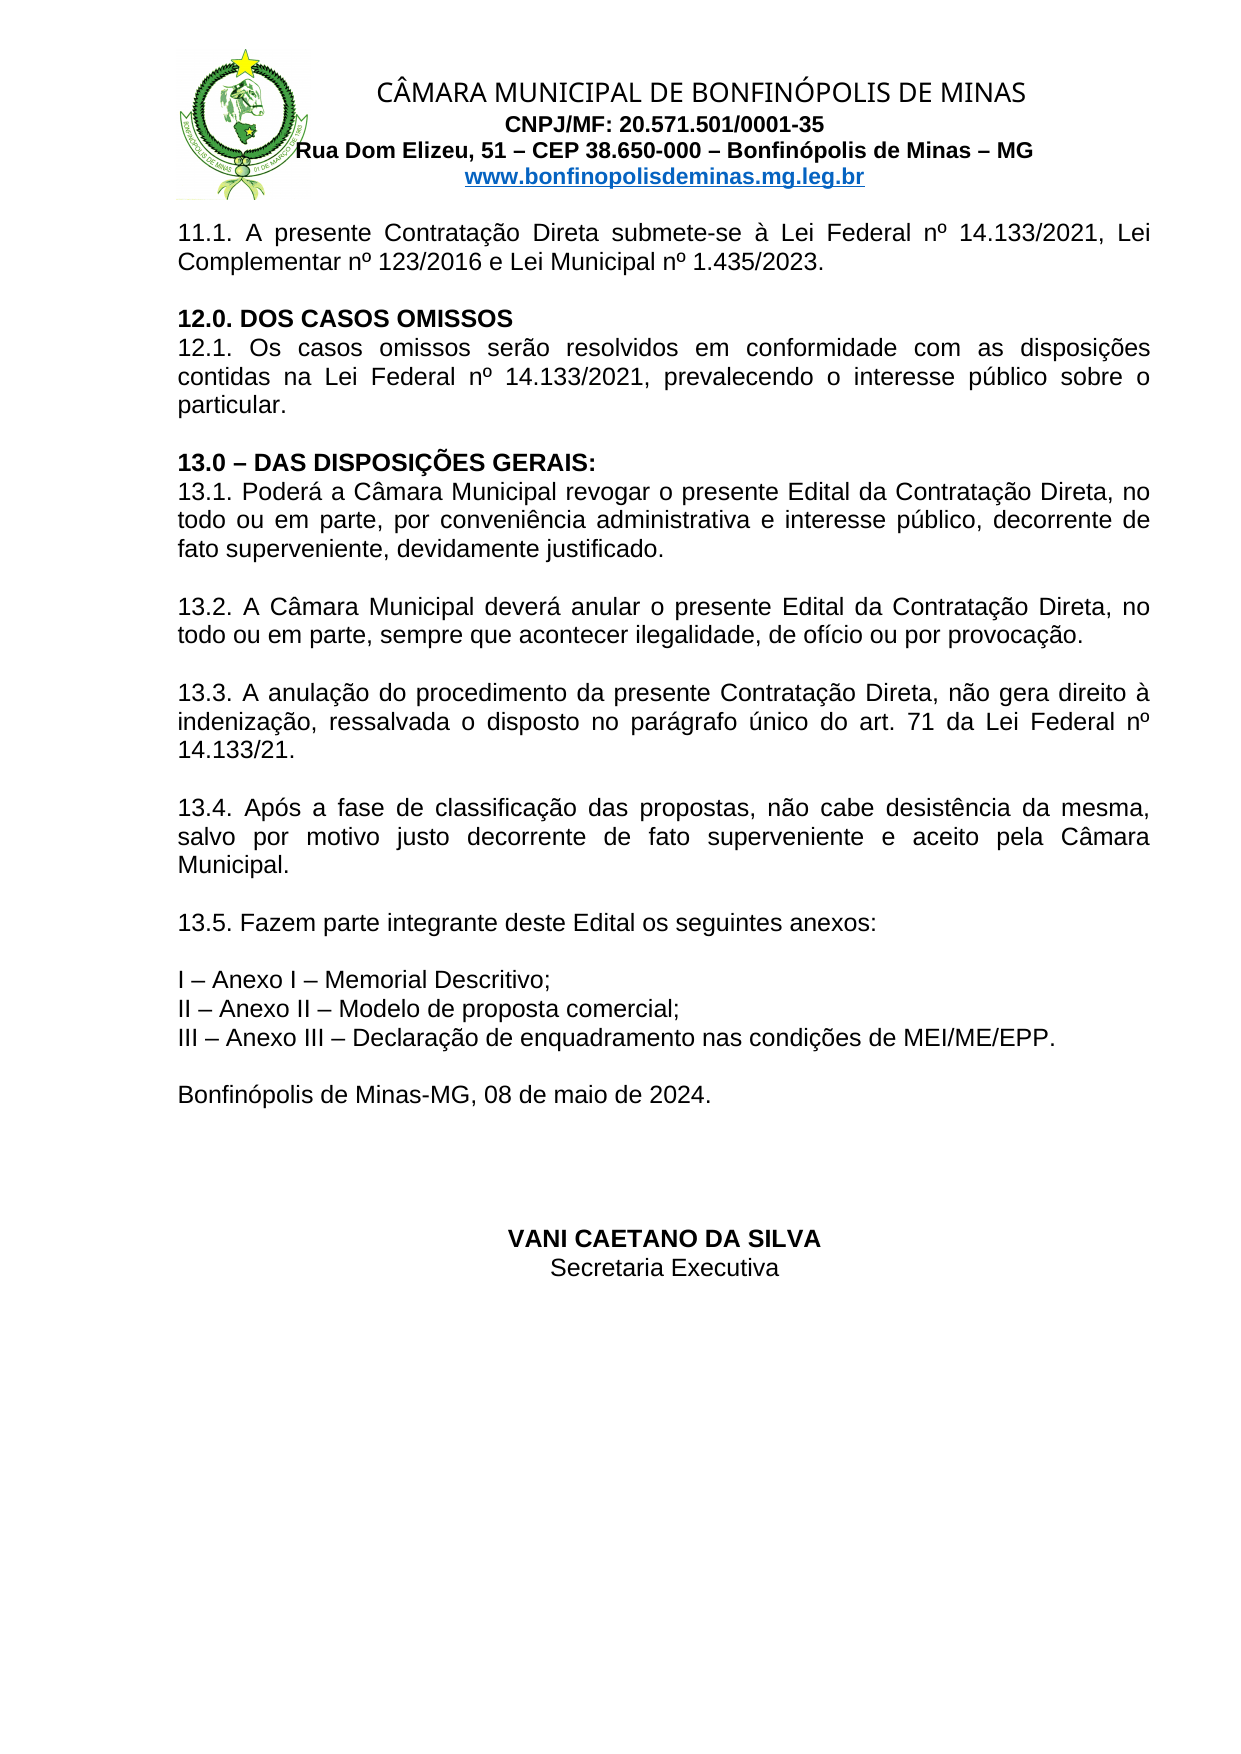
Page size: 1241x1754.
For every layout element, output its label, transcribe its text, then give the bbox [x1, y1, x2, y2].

text 12.0. DOS CASOS OMISSOS [177, 304, 1152, 333]
text I – Anexo I – Memorial Descritivo; [177, 965, 1152, 994]
text 12.1. Os casos omissos serão resolvidos em conformidade com as disposições contidas na Lei Federal nº 14.133/2021, prevalecendo o interesse público sobre o particular. [177, 333, 1152, 419]
text Bonfinópolis de Minas-MG, 08 de maio de 2024. [177, 1080, 1152, 1109]
text VANI CAETANO DA SILVA [177, 1224, 1152, 1253]
text 13.1. Poderá a Câmara Municipal revogar o presente Edital da Contratação Direta, no todo ou em parte, por conveniência administrativa e interesse público, decorrente de fato superveniente, devidamente justificado. [177, 476, 1152, 563]
text 13.3. A anulação do procedimento da presente Contratação Direta, não gera direito à indenização, ressalvada o disposto no parágrafo único do art. 71 da Lei Federal nº 14.133/21. [177, 678, 1152, 764]
text II – Anexo II – Modelo de proposta comercial; [177, 994, 1152, 1023]
text III – Anexo III – Declaração de enquadramento nas condições de MEI/ME/EPP. [177, 1023, 1152, 1051]
text Secretaria Executiva [177, 1253, 1152, 1281]
text 13.4. Após a fase de classificação das propostas, não cabe desistência da mesma, salvo por motivo justo decorrente de fato superveniente e aceito pela Câmara Municipal. [177, 793, 1152, 879]
text 11.1. A presente Contratação Direta submete-se à Lei Federal nº 14.133/2021, Lei Complementar nº 123/2016 e Lei Municipal nº 1.435/2023. [177, 218, 1152, 275]
text 13.0 – DAS DISPOSIÇÕES GERAIS: [177, 448, 1152, 476]
text 13.5. Fazem parte integrante deste Edital os seguintes anexos: [177, 908, 1152, 936]
text 13.2. A Câmara Municipal deverá anular o presente Edital da Contratação Direta, no todo ou em parte, sempre que acontecer ilegalidade, de ofício ou por provocação. [177, 591, 1152, 649]
